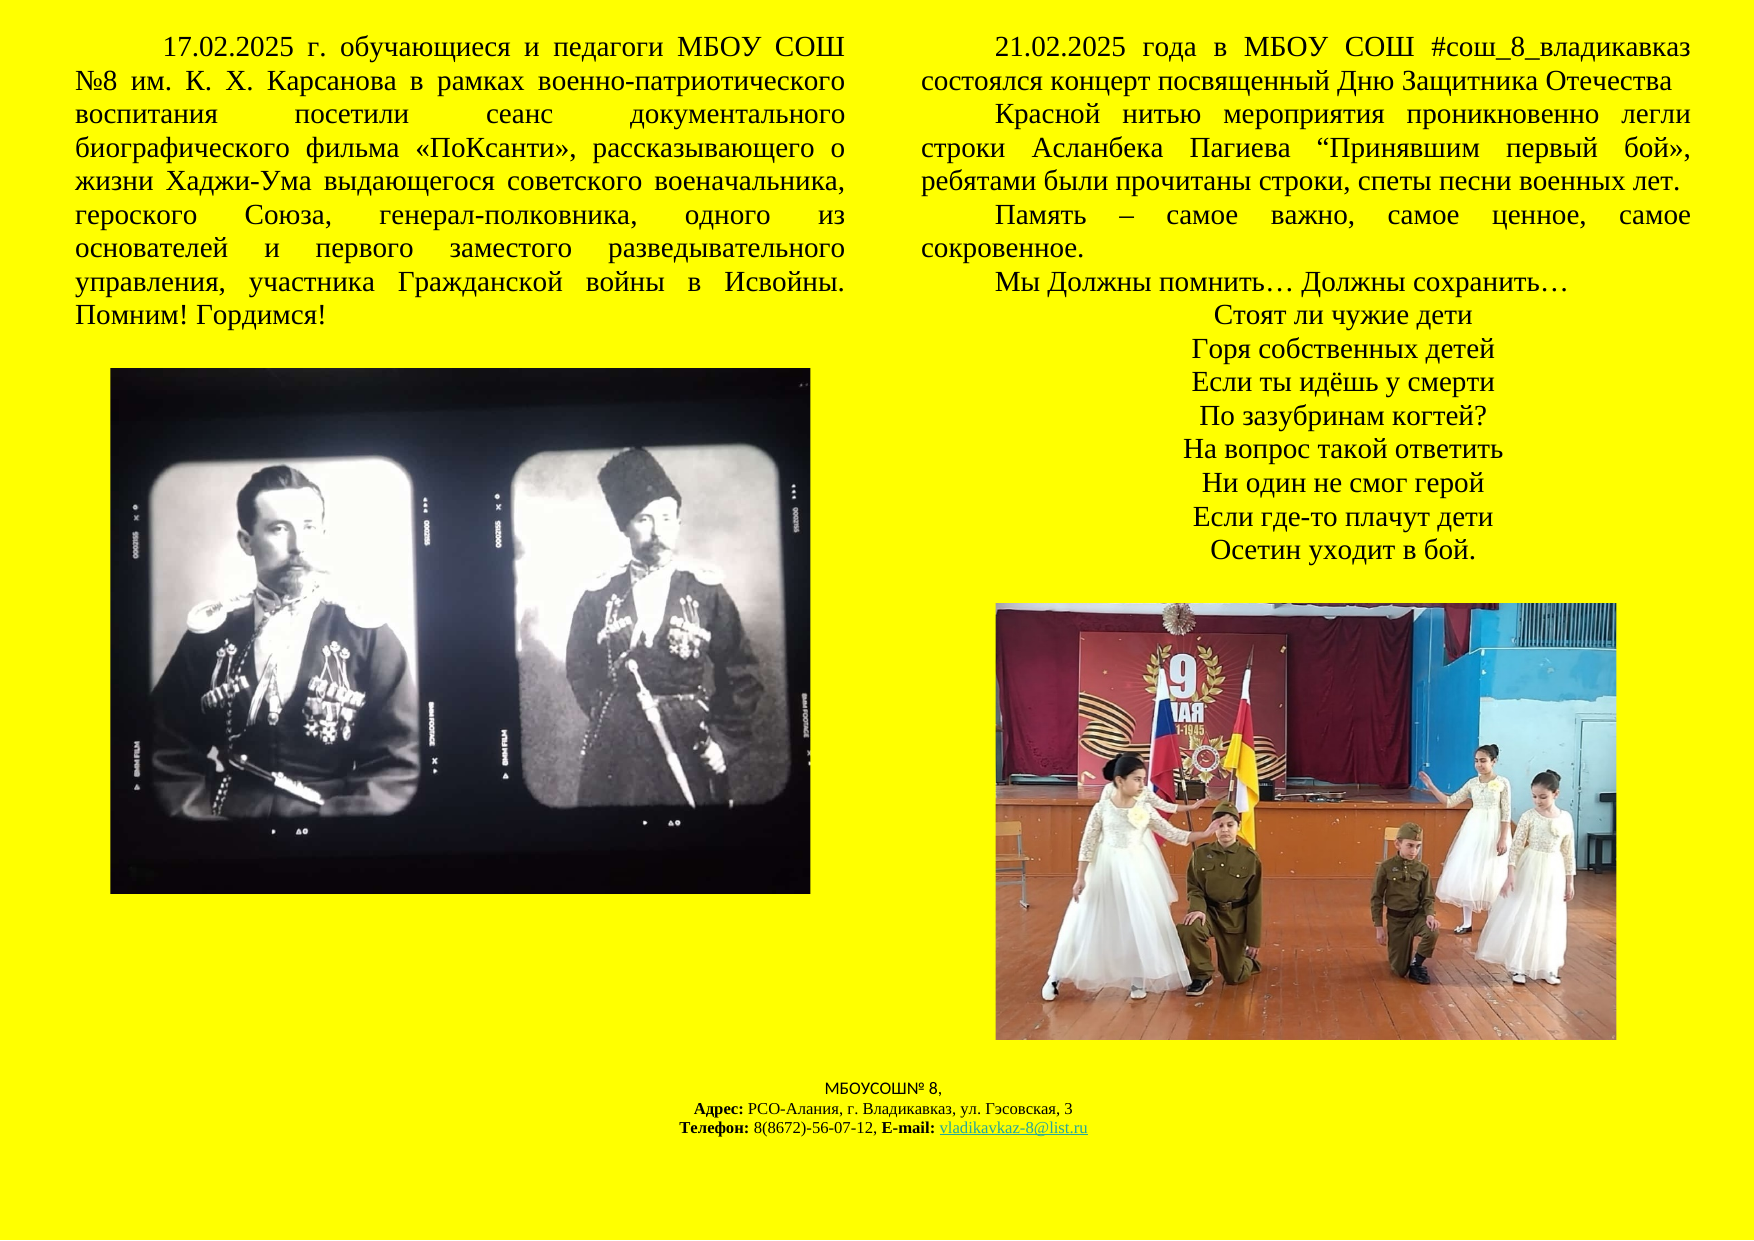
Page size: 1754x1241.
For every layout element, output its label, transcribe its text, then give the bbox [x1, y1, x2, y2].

text МБОУСОШ№ 8, [75, 1077, 1691, 1098]
text Телефон: 8(8672)-56-07-12, E-mail: vladikavkaz-8@list.ru [75, 1118, 1691, 1137]
text На вопрос такой ответить [921, 432, 1691, 465]
text Память – самое важно, самое ценное, самое сокровенное. [921, 197, 1691, 264]
text Если где-то плачут дети [921, 499, 1691, 532]
text Стоят ли чужие дети [921, 297, 1691, 331]
picture [110, 368, 811, 894]
text Красной нитью мероприятия проникновенно легли строки Асланбека Пагиева “Принявшим первый бой», ребятами были прочитаны строки, спеты песни военных лет. [921, 96, 1691, 197]
text Горя собственных детей [921, 331, 1691, 364]
text 17.02.2025 г. обучающиеся и педагоги МБОУ СОШ №8 им. К. Х. Карсанова в рамках военно-патриотического воспитания посетили сеанс документального биографического фильма «ПоКсанти», рассказывающего о жизни Хаджи-Ума выдающегося советского военачальника, героского Союза, генерал-полковника, одного из основателей и первого заместого разведывательного управления, участника Гражданской войны в Исвойны. Помним! Гордимся! [75, 29, 846, 331]
text Если ты идёшь у смерти [921, 364, 1691, 398]
picture [995, 603, 1617, 1040]
text По зазубринам когтей? [921, 398, 1691, 432]
text Адрес: РСО-Алания, г. Владикавказ, ул. Гэсовская, 3 [75, 1098, 1691, 1118]
text 21.02.2025 года в МБОУ СОШ #сош_8_владикавказ состоялся концерт посвященный Дню Защитника Отечества [921, 29, 1691, 96]
text Осетин уходит в бой. [921, 532, 1691, 566]
text Мы Должны помнить… Должны сохранить… [921, 264, 1691, 297]
text Ни один не смог герой [921, 465, 1691, 499]
